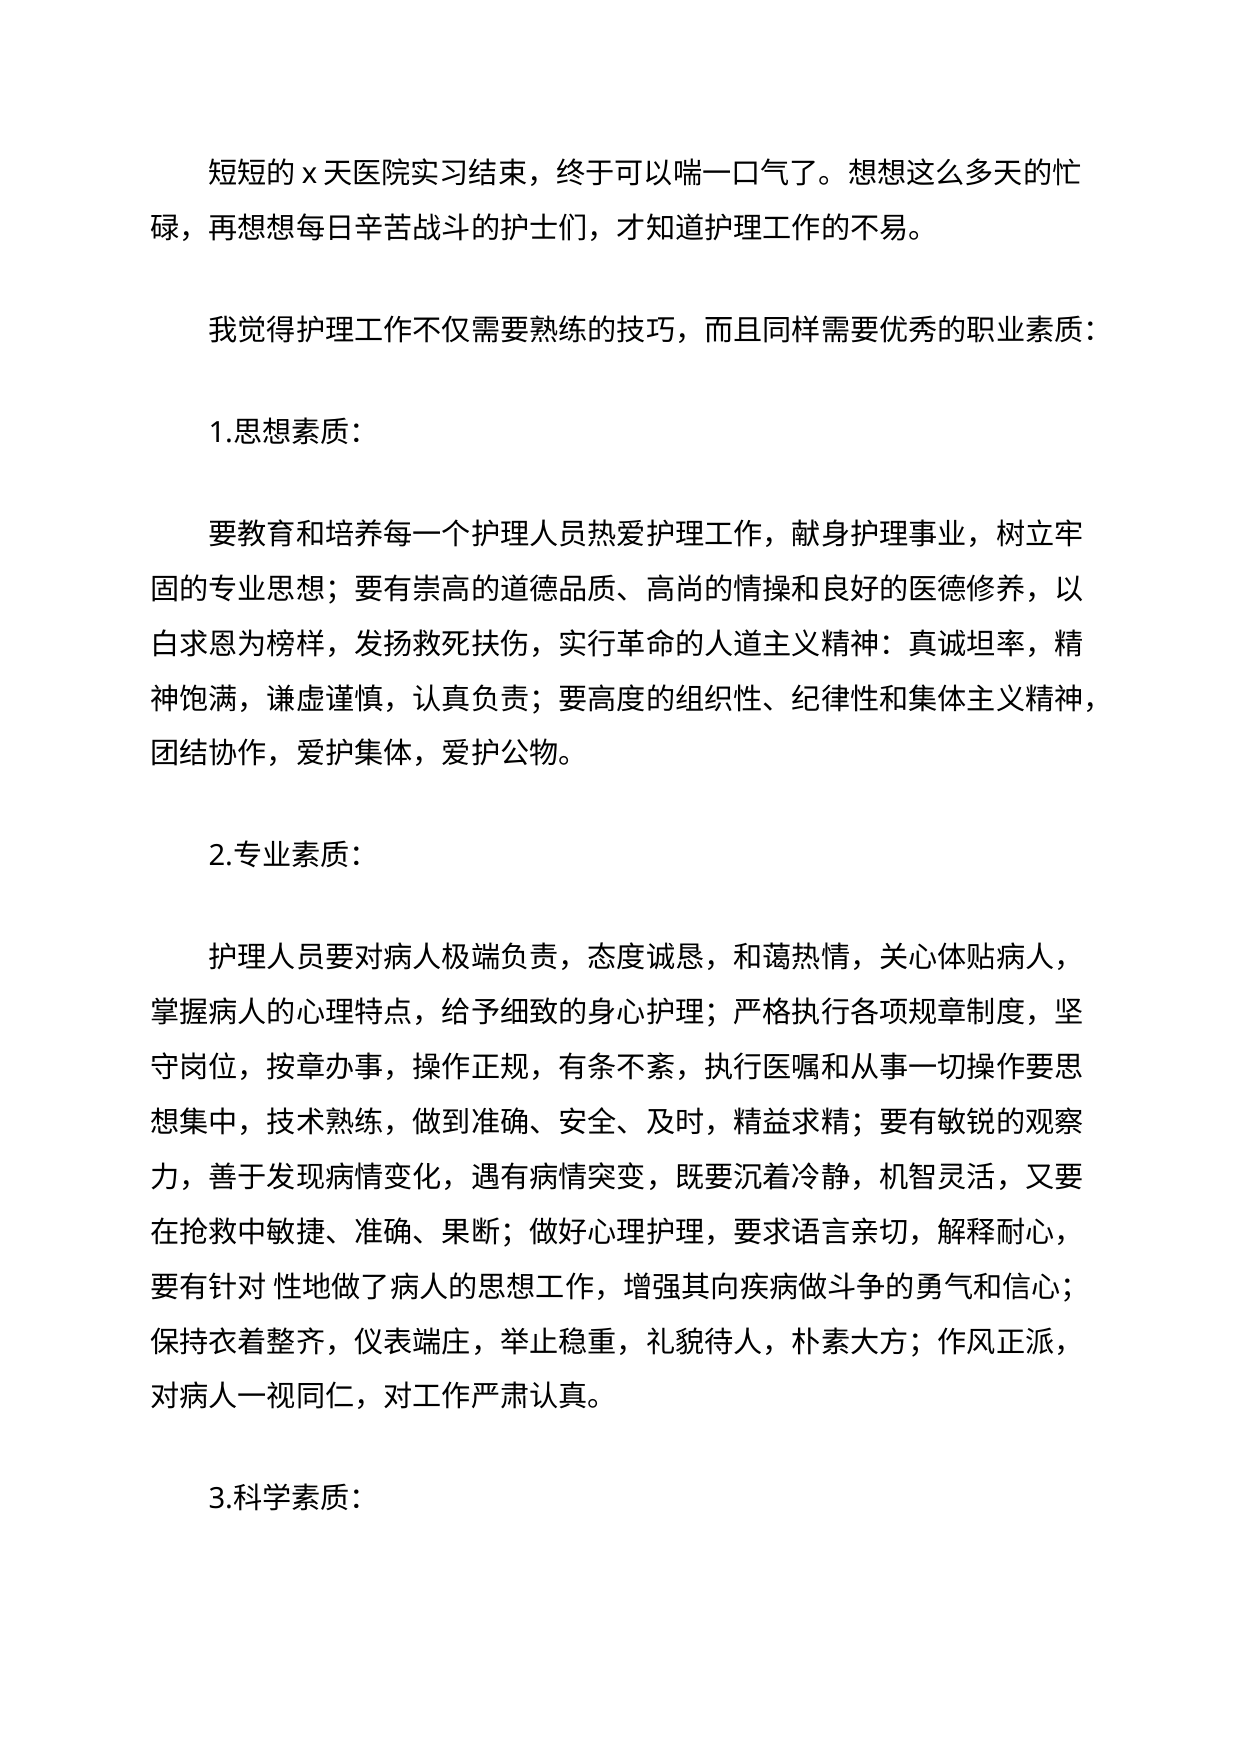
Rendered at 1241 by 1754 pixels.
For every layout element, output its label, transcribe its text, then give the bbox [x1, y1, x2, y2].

text 护理人员要对病人极端负责，态度诚恳，和蔼热情，关心体贴病人，掌握病人的心理特点，给予细致的身心护理；严格执行各项规章制度，坚守岗位，按章办事，操作正规，有条不紊，执行医嘱和从事一切操作要思想集中，技术熟练，做到准确、安全、及时，精益求精；要有敏锐的观察力，善于发现病情变化，遇有病情突变，既要沉着冷静，机智灵活，又要在抢救中敏捷、准确、果断；做好心理护理，要求语言亲切，解释耐心，要有针对 性地做了病人的思想工作，增强其向疾病做斗争的勇气和信心；保持衣着整齐，仪表端庄，举止稳重，礼貌待人，朴素大方；作风正派，对病人一视同仁，对工作严肃认真。 [150, 934, 1090, 1415]
text 1.思想素质： [150, 408, 1090, 451]
text 2.专业素质： [150, 832, 1090, 874]
text 3.科学素质： [150, 1475, 1090, 1517]
text 要教育和培养每一个护理人员热爱护理工作，献身护理事业，树立牢固的专业思想；要有崇高的道德品质、高尚的情操和良好的医德修养，以白求恩为榜样，发扬救死扶伤，实行革命的人道主义精神：真诚坦率，精神饱满，谦虚谨慎，认真负责；要高度的组织性、纪律性和集体主义精神，团结协作，爱护集体，爱护公物。 [150, 511, 1090, 772]
text 短短的x天医院实习结束，终于可以喘一口气了。想想这么多天的忙碌，再想想每日辛苦战斗的护士们，才知道护理工作的不易。 [150, 150, 1090, 247]
text 我觉得护理工作不仅需要熟练的技巧，而且同样需要优秀的职业素质： [150, 307, 1090, 349]
